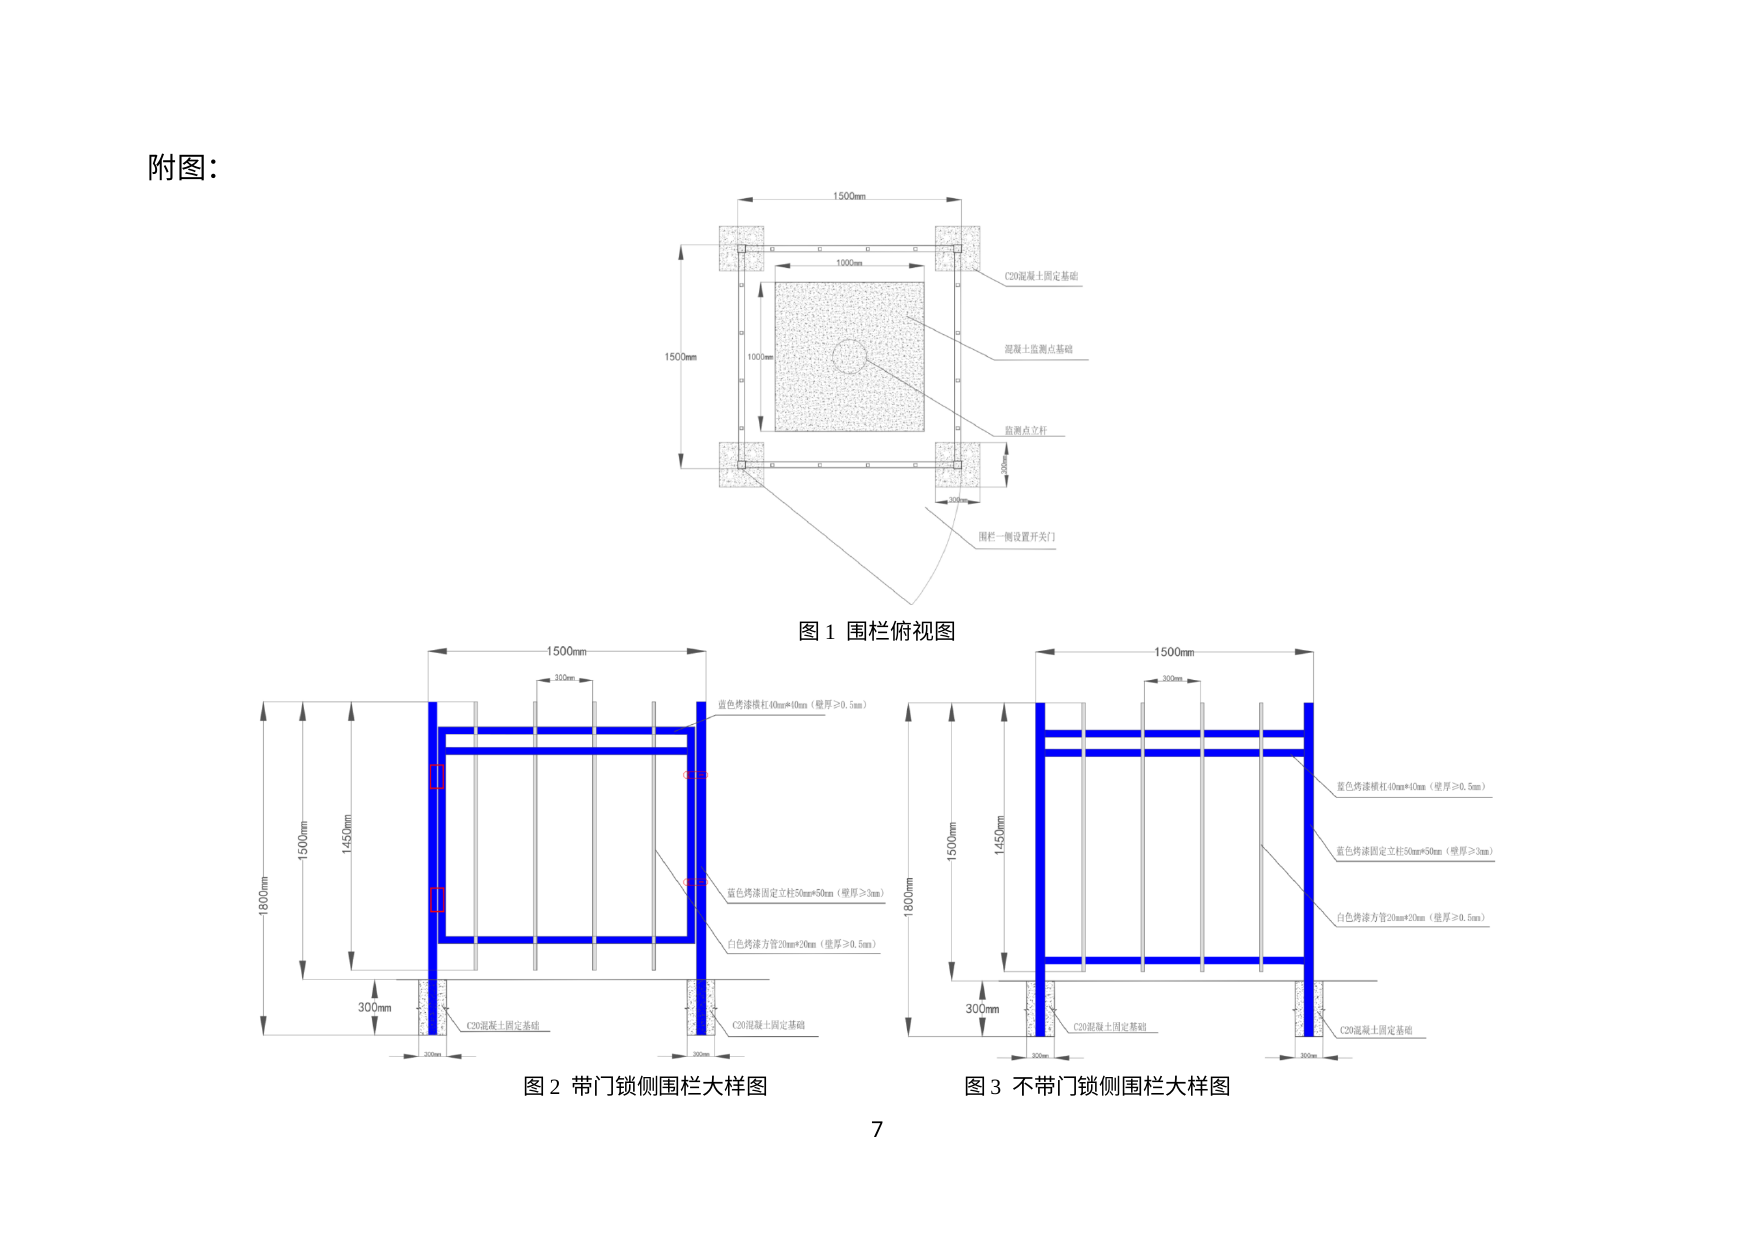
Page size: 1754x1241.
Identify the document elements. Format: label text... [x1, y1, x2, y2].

picture [902, 646, 1496, 1061]
picture [664, 191, 1090, 605]
text 图1 围栏俯视图 [148, 614, 1606, 646]
text 图2 带门锁侧围栏大样图 图3 不带门锁侧围栏大样图 [148, 1069, 1606, 1101]
picture [258, 646, 887, 1061]
text 附图： [148, 129, 1606, 191]
